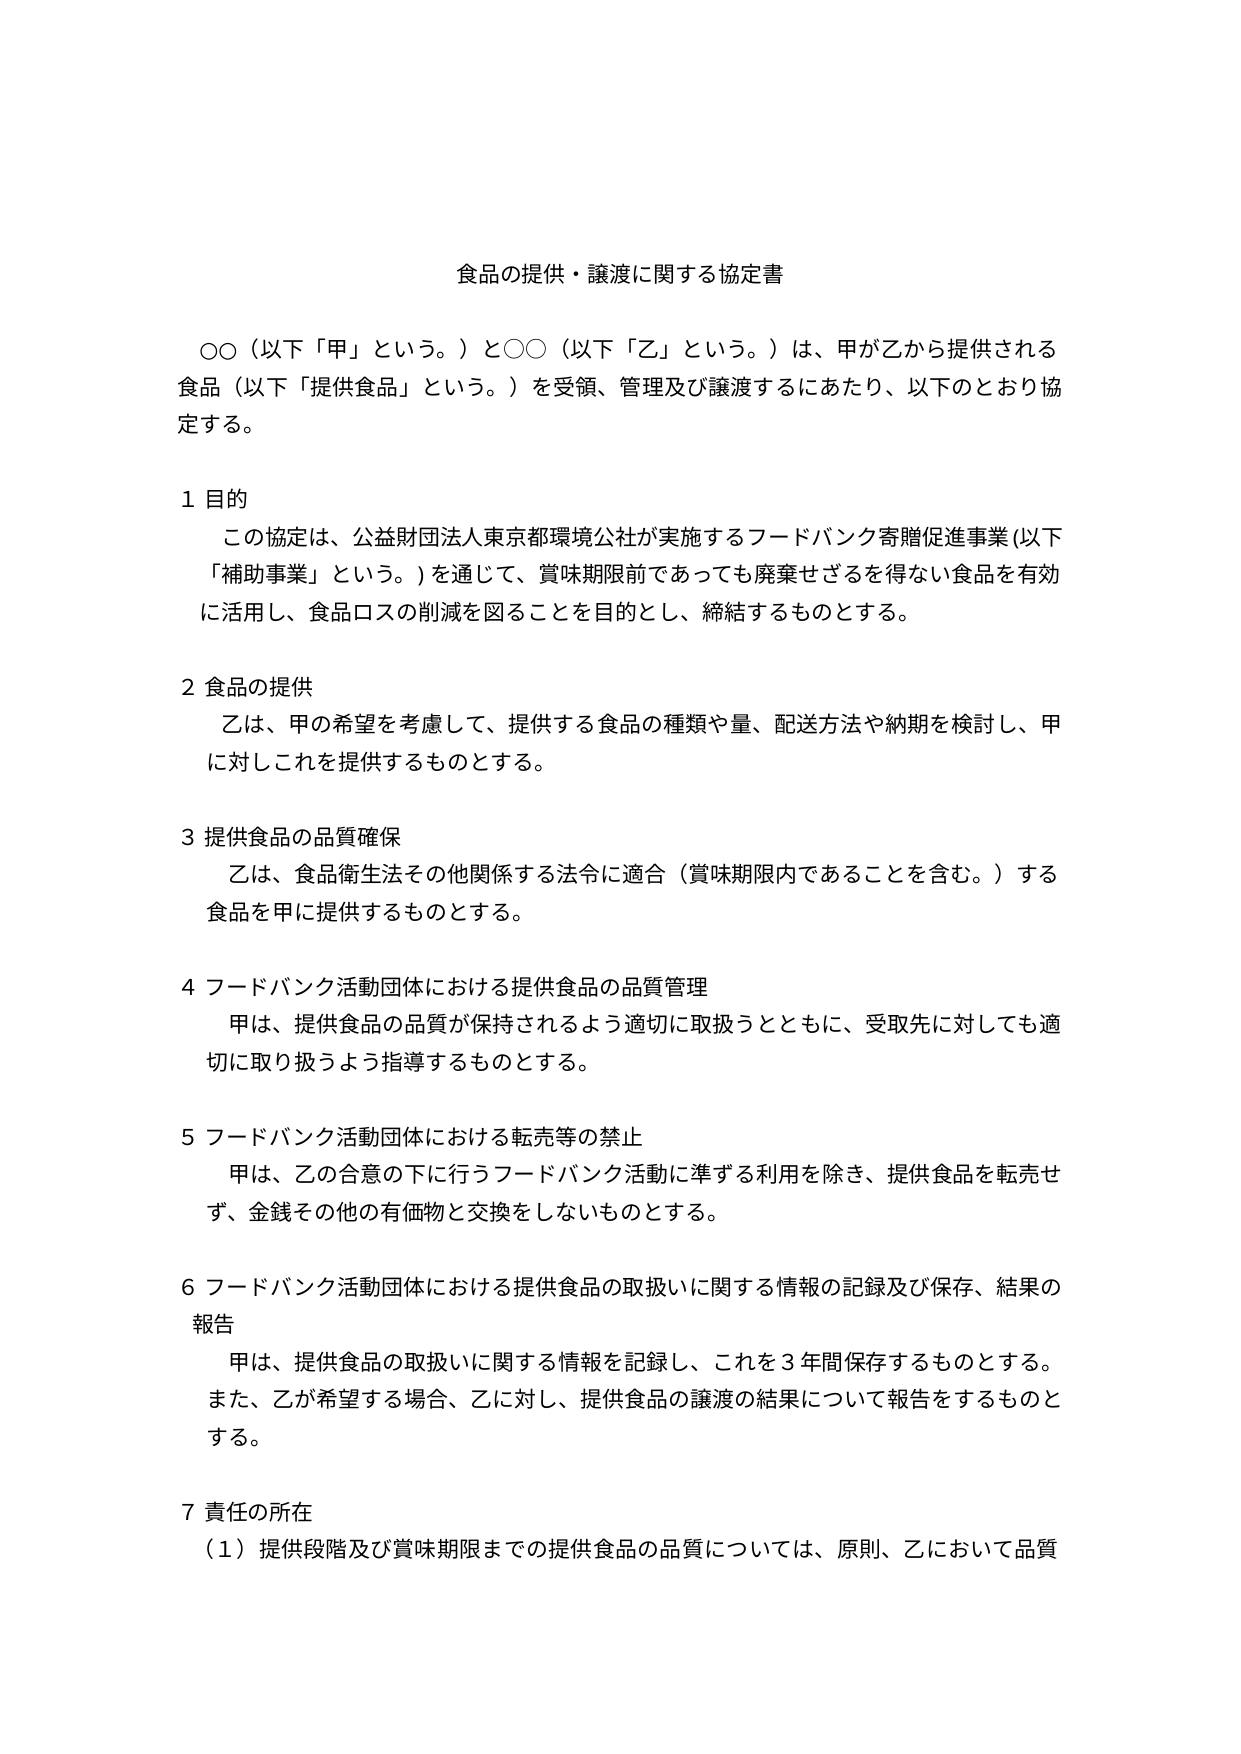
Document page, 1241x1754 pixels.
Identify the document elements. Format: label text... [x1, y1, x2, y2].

text ６ フードバンク活動団体における提供食品の取扱いに関する情報の記録及び保存、結果の報告 [177, 1267, 1063, 1342]
text ７ 責任の所在 [177, 1492, 1063, 1529]
text ３ 提供食品の品質確保 [177, 817, 1063, 854]
text １ 目的 [177, 479, 1063, 517]
text ４ フードバンク活動団体における提供食品の品質管理 [177, 967, 1063, 1004]
text 食品の提供・譲渡に関する協定書 [177, 254, 1063, 292]
text 乙は、甲の希望を考慮して、提供する食品の種類や量、配送方法や納期を検討し、甲に対しこれを提供するものとする。 [207, 704, 1063, 779]
text この協定は、公益財団法人東京都環境公社が実施するフードバンク寄贈促進事業(以下「補助事業」という。) を通じて、賞味期限前であっても廃棄せざるを得ない食品を有効に活用し、食品ロスの削減を図ることを目的とし、締結するものとする。 [199, 517, 1063, 629]
text 甲は、提供食品の品質が保持されるよう適切に取扱うとともに、受取先に対しても適切に取り扱うよう指導するものとする。 [207, 1004, 1063, 1079]
text 甲は、乙の合意の下に行うフードバンク活動に準ずる利用を除き、提供食品を転売せず、金銭その他の有価物と交換をしないものとする。 [207, 1154, 1063, 1229]
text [192, 1529, 1063, 1567]
text 甲は、提供食品の取扱いに関する情報を記録し、これを３年間保存するものとする。また、乙が希望する場合、乙に対し、提供食品の譲渡の結果について報告をするものとする。 [207, 1342, 1063, 1454]
text ５ フードバンク活動団体における転売等の禁止 [177, 1117, 1063, 1154]
text ○○（以下「甲」という。）と○○（以下「乙」という。）は、甲が乙から提供される食品（以下「提供食品」という。）を受領、管理及び譲渡するにあたり、以下のとおり協定する。 [177, 329, 1063, 442]
text 乙は、食品衛生法その他関係する法令に適合（賞味期限内であることを含む。）する食品を甲に提供するものとする。 [207, 854, 1063, 929]
text ２ 食品の提供 [177, 667, 1063, 704]
